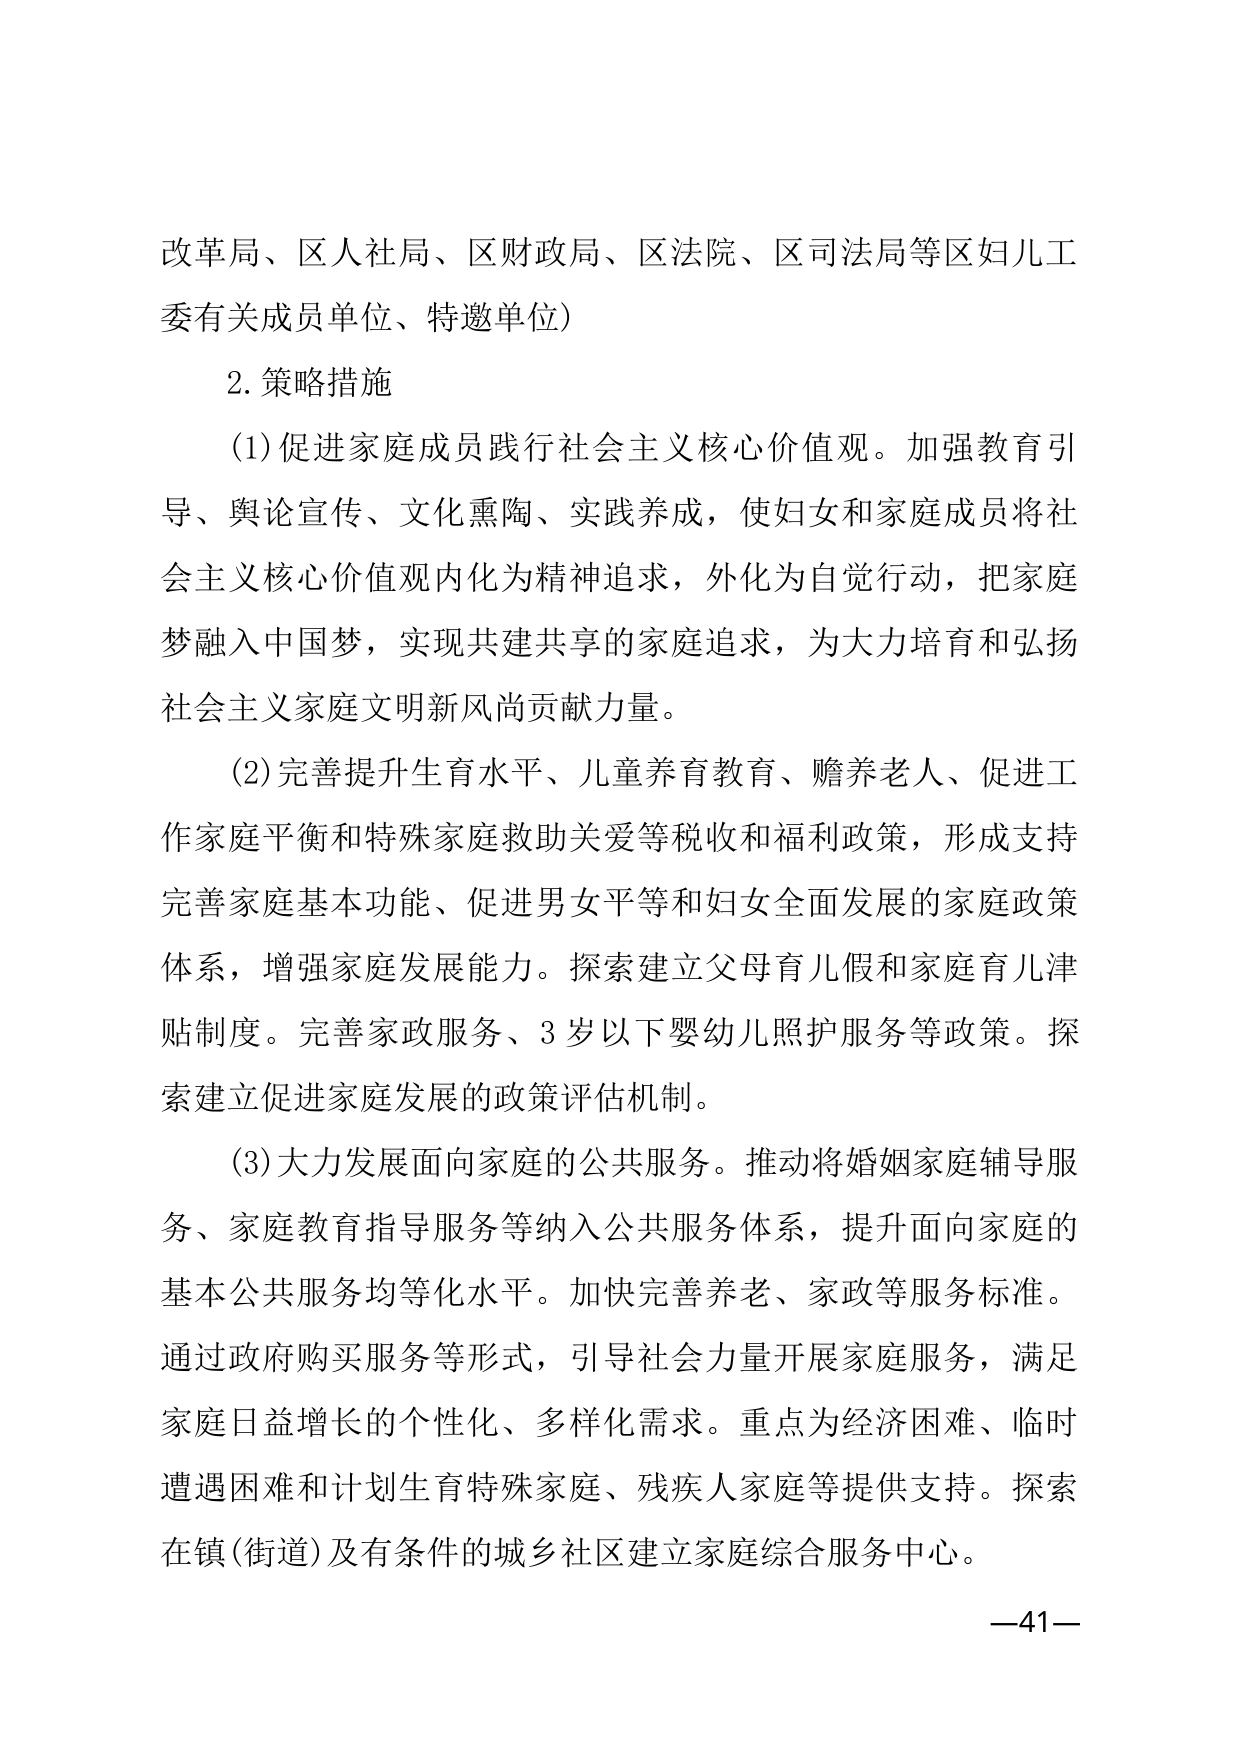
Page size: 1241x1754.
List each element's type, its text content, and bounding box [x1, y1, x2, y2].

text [159, 218, 1081, 348]
text 2.策略措施 [159, 348, 1081, 413]
text (2)完善提升生育水平、儿童养育教育、赡养老人、促进工作家庭平衡和特殊家庭救助关爱等税收和福利政策，形成支持完善家庭基本功能、促进男女平等和妇女全面发展的家庭政策体系，增强家庭发展能力。探索建立父母育儿假和家庭育儿津贴制度。完善家政服务、3岁以下婴幼儿照护服务等政策。探索建立促进家庭发展的政策评估机制。 [159, 738, 1081, 1128]
text (3)大力发展面向家庭的公共服务。推动将婚姻家庭辅导服务、家庭教育指导服务等纳入公共服务体系，提升面向家庭的基本公共服务均等化水平。加快完善养老、家政等服务标准。通过政府购买服务等形式，引导社会力量开展家庭服务，满足家庭日益增长的个性化、多样化需求。重点为经济困难、临时遭遇困难和计划生育特殊家庭、残疾人家庭等提供支持。探索在镇(街道)及有条件的城乡社区建立家庭综合服务中心。 [159, 1128, 1081, 1583]
text (1)促进家庭成员践行社会主义核心价值观。加强教育引导、舆论宣传、文化熏陶、实践养成，使妇女和家庭成员将社会主义核心价值观内化为精神追求，外化为自觉行动，把家庭梦融入中国梦，实现共建共享的家庭追求，为大力培育和弘扬社会主义家庭文明新风尚贡献力量。 [159, 413, 1081, 738]
